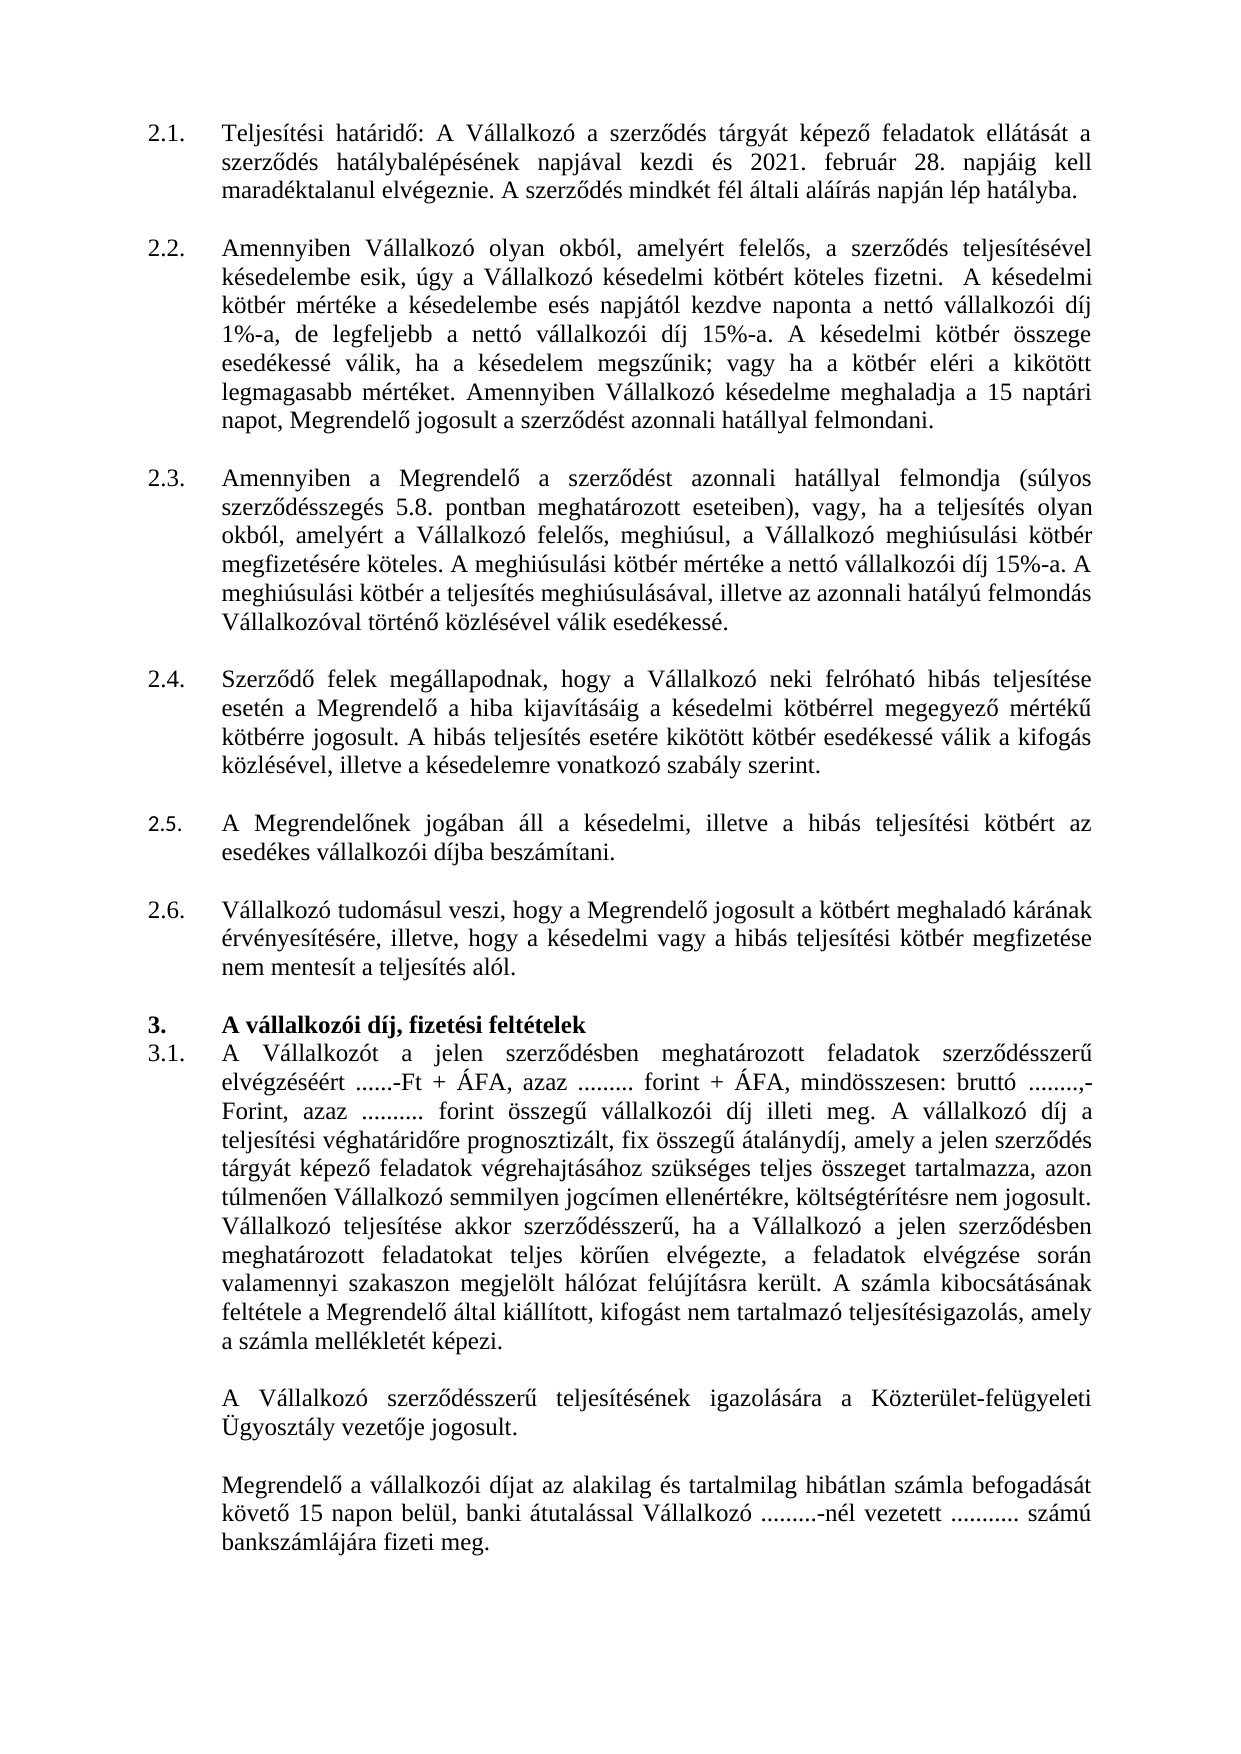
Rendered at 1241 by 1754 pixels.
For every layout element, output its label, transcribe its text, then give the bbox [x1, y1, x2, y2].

list Amennyiben a Megrendelő a szerződést azonnali hatállyal felmondja (súlyos szerződésszegés 5.8. pontban meghatározott eseteiben), vagy, ha a teljesítés olyan okból, amelyért a Vállalkozó felelős, meghiúsul, a Vállalkozó meghiúsulási kötbér megfizetésére köteles. A meghiúsulási kötbér mértéke a nettó vállalkozói díj 15%-a. A meghiúsulási kötbér a teljesítés meghiúsulásával, illetve az azonnali hatályú felmondás Vállalkozóval történő közlésével válik esedékessé. [148, 463, 1093, 636]
list A vállalkozói díj, fizetési feltételek [148, 1010, 1093, 1038]
list Vállalkozó tudomásul veszi, hogy a Megrendelő jogosult a kötbért meghaladó kárának érvényesítésére, illetve, hogy a késedelmi vagy a hibás teljesítési kötbér megfizetése nem mentesít a teljesítés alól. [148, 895, 1093, 981]
list A Megrendelőnek jogában áll a késedelmi, illetve a hibás teljesítési kötbért az esedékes vállalkozói díjba beszámítani. [148, 808, 1093, 866]
list Teljesítési határidő: A Vállalkozó a szerződés tárgyát képező feladatok ellátását a szerződés hatálybalépésének napjával kezdi és 2021. február 28. napjáig kell maradéktalanul elvégeznie. A szerződés mindkét fél általi aláírás napján lép hatályba. [148, 118, 1093, 204]
list A Vállalkozót a jelen szerződésben meghatározott feladatok szerződésszerű elvégzéséért ......-Ft + ÁFA, azaz ......... forint + ÁFA, mindösszesen: bruttó ........,- Forint, azaz .......... forint összegű vállalkozói díj illeti meg. A vállalkozó díj a teljesítési véghatáridőre prognosztizált, fix összegű átalánydíj, amely a jelen szerződés tárgyát képező feladatok végrehajtásához szükséges teljes összeget tartalmazza, azon túlmenően Vállalkozó semmilyen jogcímen ellenértékre, költségtérítésre nem jogosult. Vállalkozó teljesítése akkor szerződésszerű, ha a Vállalkozó a jelen szerződésben meghatározott feladatokat teljes körűen elvégezte, a feladatok elvégzése során valamennyi szakaszon megjelölt hálózat felújításra került. A számla kibocsátásának feltétele a Megrendelő által kiállított, kifogást nem tartalmazó teljesítésigazolás, amely a számla mellékletét képezi. [148, 1038, 1093, 1355]
text A Vállalkozó szerződésszerű teljesítésének igazolására a Közterület-felügyeleti Ügyosztály vezetője jogosult. [221, 1383, 1093, 1441]
list Szerződő felek megállapodnak, hogy a Vállalkozó neki felróható hibás teljesítése esetén a Megrendelő a hiba kijavításáig a késedelmi kötbérrel megegyező mértékű kötbérre jogosult. A hibás teljesítés esetére kikötött kötbér esedékessé válik a kifogás közlésével, illetve a késedelemre vonatkozó szabály szerint. [148, 664, 1093, 779]
list Amennyiben Vállalkozó olyan okból, amelyért felelős, a szerződés teljesítésével késedelembe esik, úgy a Vállalkozó késedelmi kötbért köteles fizetni. A késedelmi kötbér mértéke a késedelembe esés napjától kezdve naponta a nettó vállalkozói díj 1%-a, de legfeljebb a nettó vállalkozói díj 15%-a. A késedelmi kötbér összege esedékessé válik, ha a késedelem megszűnik; vagy ha a kötbér eléri a kikötött legmagasabb mértéket. Amennyiben Vállalkozó késedelme meghaladja a 15 naptári napot, Megrendelő jogosult a szerződést azonnali hatállyal felmondani. [148, 233, 1093, 434]
text Megrendelő a vállalkozói díjat az alakilag és tartalmilag hibátlan számla befogadását követő 15 napon belül, banki átutalással Vállalkozó .........-nél vezetett ........... számú bankszámlájára fizeti meg. [221, 1470, 1093, 1556]
